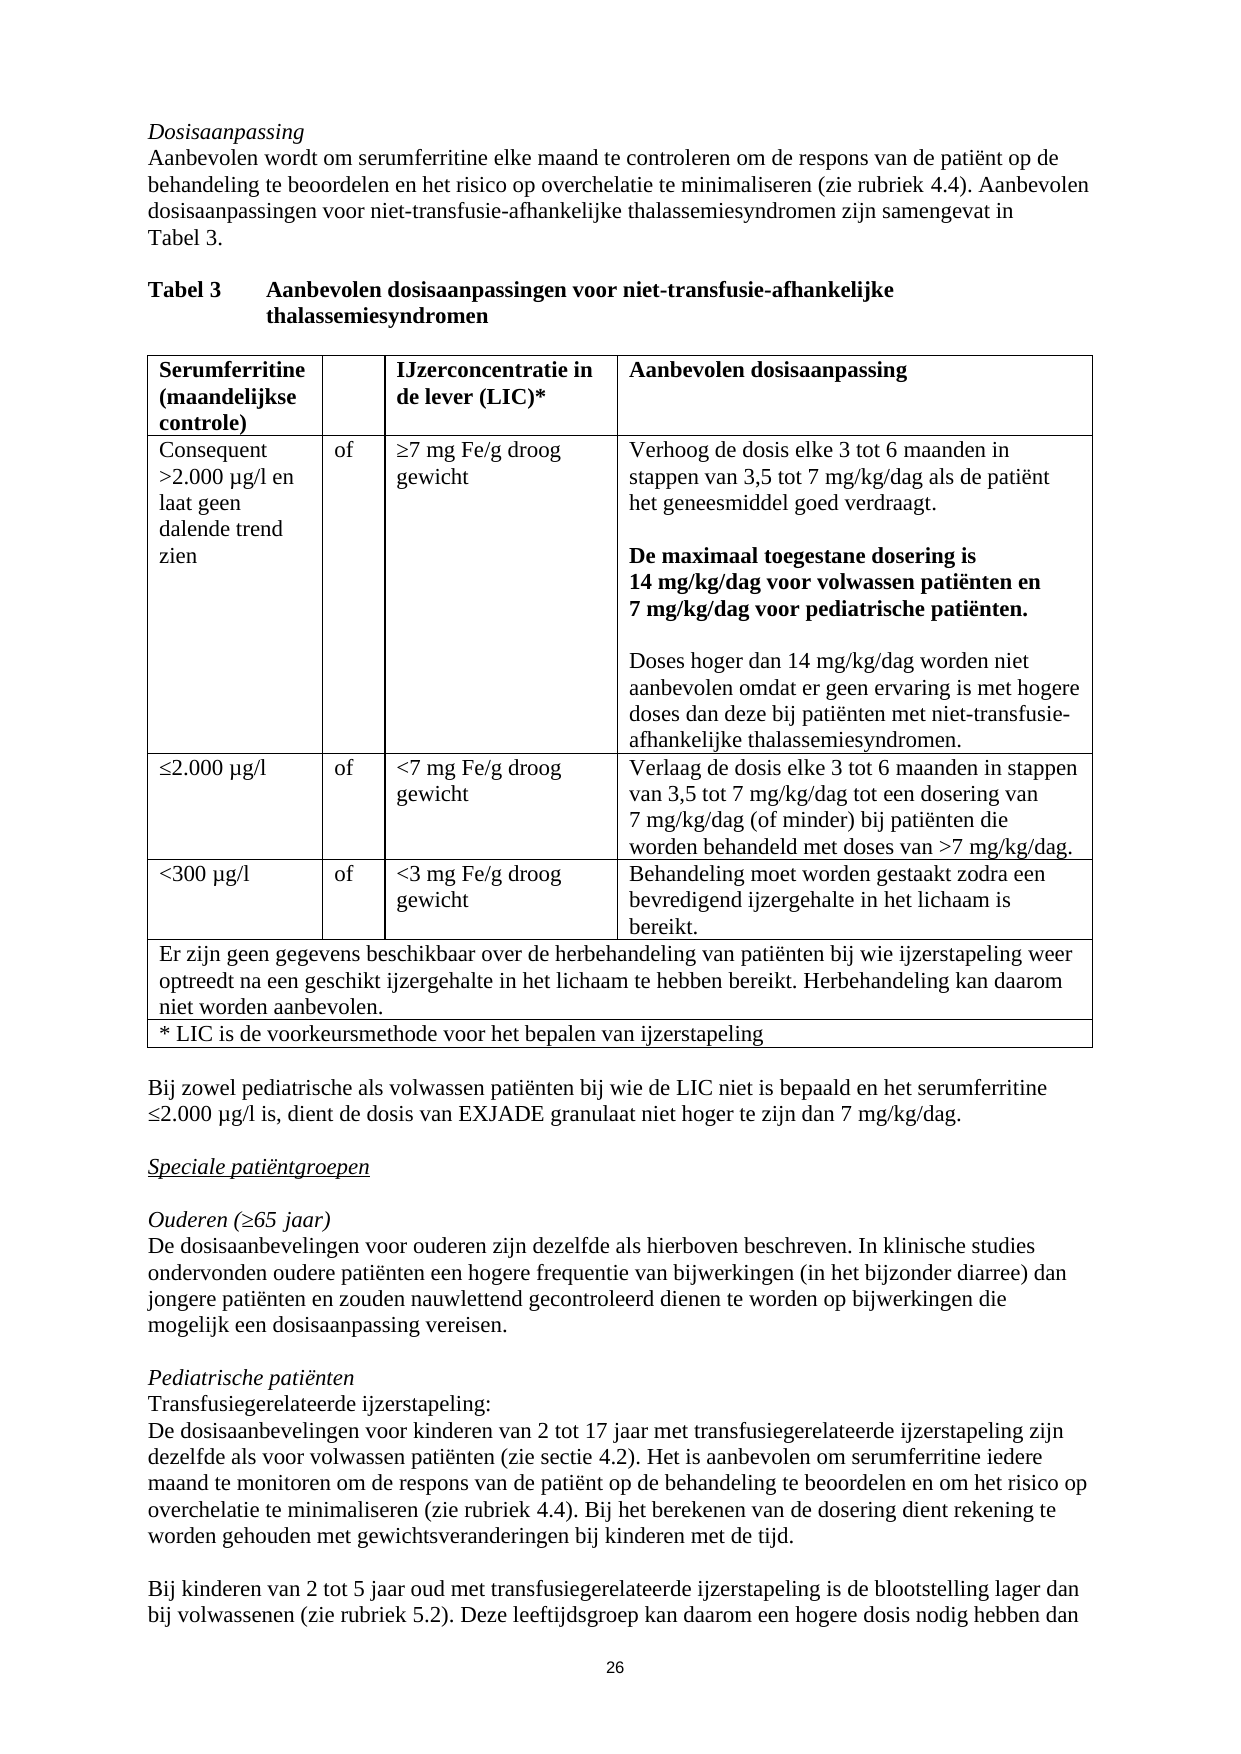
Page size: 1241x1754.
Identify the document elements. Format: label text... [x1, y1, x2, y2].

table_header [323, 356, 384, 435]
text Dosisaanpassing [148, 118, 1092, 144]
text Tabel 3 Aanbevolen dosisaanpassingen voor niet-transfusie-afhankelijke thalassemiesyndromen [148, 276, 1092, 329]
table_cell <3 mg Fe/g droog gewicht [386, 860, 617, 939]
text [148, 1575, 1092, 1628]
table_cell Consequent >2.000 µg/l en laat geen dalende trend zien [148, 436, 322, 753]
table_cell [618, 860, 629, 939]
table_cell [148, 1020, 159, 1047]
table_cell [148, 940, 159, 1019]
text Ouderen (≥65 jaar) [148, 1206, 1092, 1232]
text De dosisaanbevelingen voor kinderen van 2 tot 17 jaar met transfusiegerelateerde ijzerstapeling zijn dezelfde als voor volwassen patiënten (zie sectie 4.2). Het is aanbevolen om serumferritine iedere maand te monitoren om de respons van de patiënt op de behandeling te beoordelen en om het risico op overchelatie te minimaliseren (zie rubriek 4.4). Bij het berekenen van de dosering dient rekening te worden gehouden met gewichtsveranderingen bij kinderen met de tijd. [148, 1417, 1092, 1548]
table_header IJzerconcentratie in de lever (LIC)* [386, 356, 617, 435]
text De dosisaanbevelingen voor ouderen zijn dezelfde als hierboven beschreven. In klinische studies ondervonden oudere patiënten een hogere frequentie van bijwerkingen (in het bijzonder diarree) dan jongere patiënten en zouden nauwlettend gecontroleerd dienen te worden op bijwerkingen die mogelijk een dosisaanpassing vereisen. [148, 1232, 1092, 1338]
text Pediatrische patiënten [148, 1364, 1092, 1390]
table_cell Verlaag de dosis elke 3 tot 6 maanden in stappen van 3,5 tot 7 mg/kg/dag tot een dosering van 7 mg/kg/dag (of minder) bij patiënten die worden behandeld met doses van >7 mg/kg/dag. [618, 754, 1092, 859]
table_cell ≥7 mg Fe/g droog gewicht [386, 436, 617, 753]
text Transfusiegerelateerde ijzerstapeling: [148, 1390, 1092, 1417]
table_cell Verhoog de dosis elke 3 tot 6 maanden in stappen van 3,5 tot 7 mg/kg/dag als de patiënt het geneesmiddel goed verdraagt. De maximaal toegestane dosering is 14 mg/kg/dag voor volwassen patiënten en 7 mg/kg/dag voor pediatrische patiënten. Doses hoger dan 14 mg/kg/dag worden niet aanbevolen omdat er geen ervaring is met hogere doses dan deze bij patiënten met niet-transfusie-afhankelijke thalassemiesyndromen. [618, 436, 1092, 753]
table_cell <7 mg Fe/g droog gewicht [386, 754, 617, 859]
table_cell of [323, 860, 384, 939]
table_cell of [323, 436, 384, 753]
text Aanbevolen wordt om serumferritine elke maand te controleren om de respons van de patiënt op de behandeling te beoordelen en het risico op overchelatie te minimaliseren (zie rubriek 4.4). Aanbevolen dosisaanpassingen voor niet-transfusie-afhankelijke thalassemiesyndromen zijn samengevat in Tabel 3. [148, 144, 1092, 250]
table_header Serumferritine (maandelijkse controle) [148, 356, 322, 435]
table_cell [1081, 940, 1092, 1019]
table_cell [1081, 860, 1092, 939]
text Speciale patiëntgroepen [148, 1153, 1092, 1179]
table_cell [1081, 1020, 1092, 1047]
text Bij zowel pediatrische als volwassen patiënten bij wie de LIC niet is bepaald en het serumferritine ≤2.000 µg/l is, dient de dosis van EXJADE granulaat niet hoger te zijn dan 7 mg/kg/dag. [148, 1074, 1092, 1127]
table_cell <300 µg/l [148, 860, 322, 939]
table_cell ≤2.000 µg/l [148, 754, 322, 859]
table_cell of [323, 754, 384, 859]
table_header Aanbevolen dosisaanpassing [618, 356, 1092, 435]
